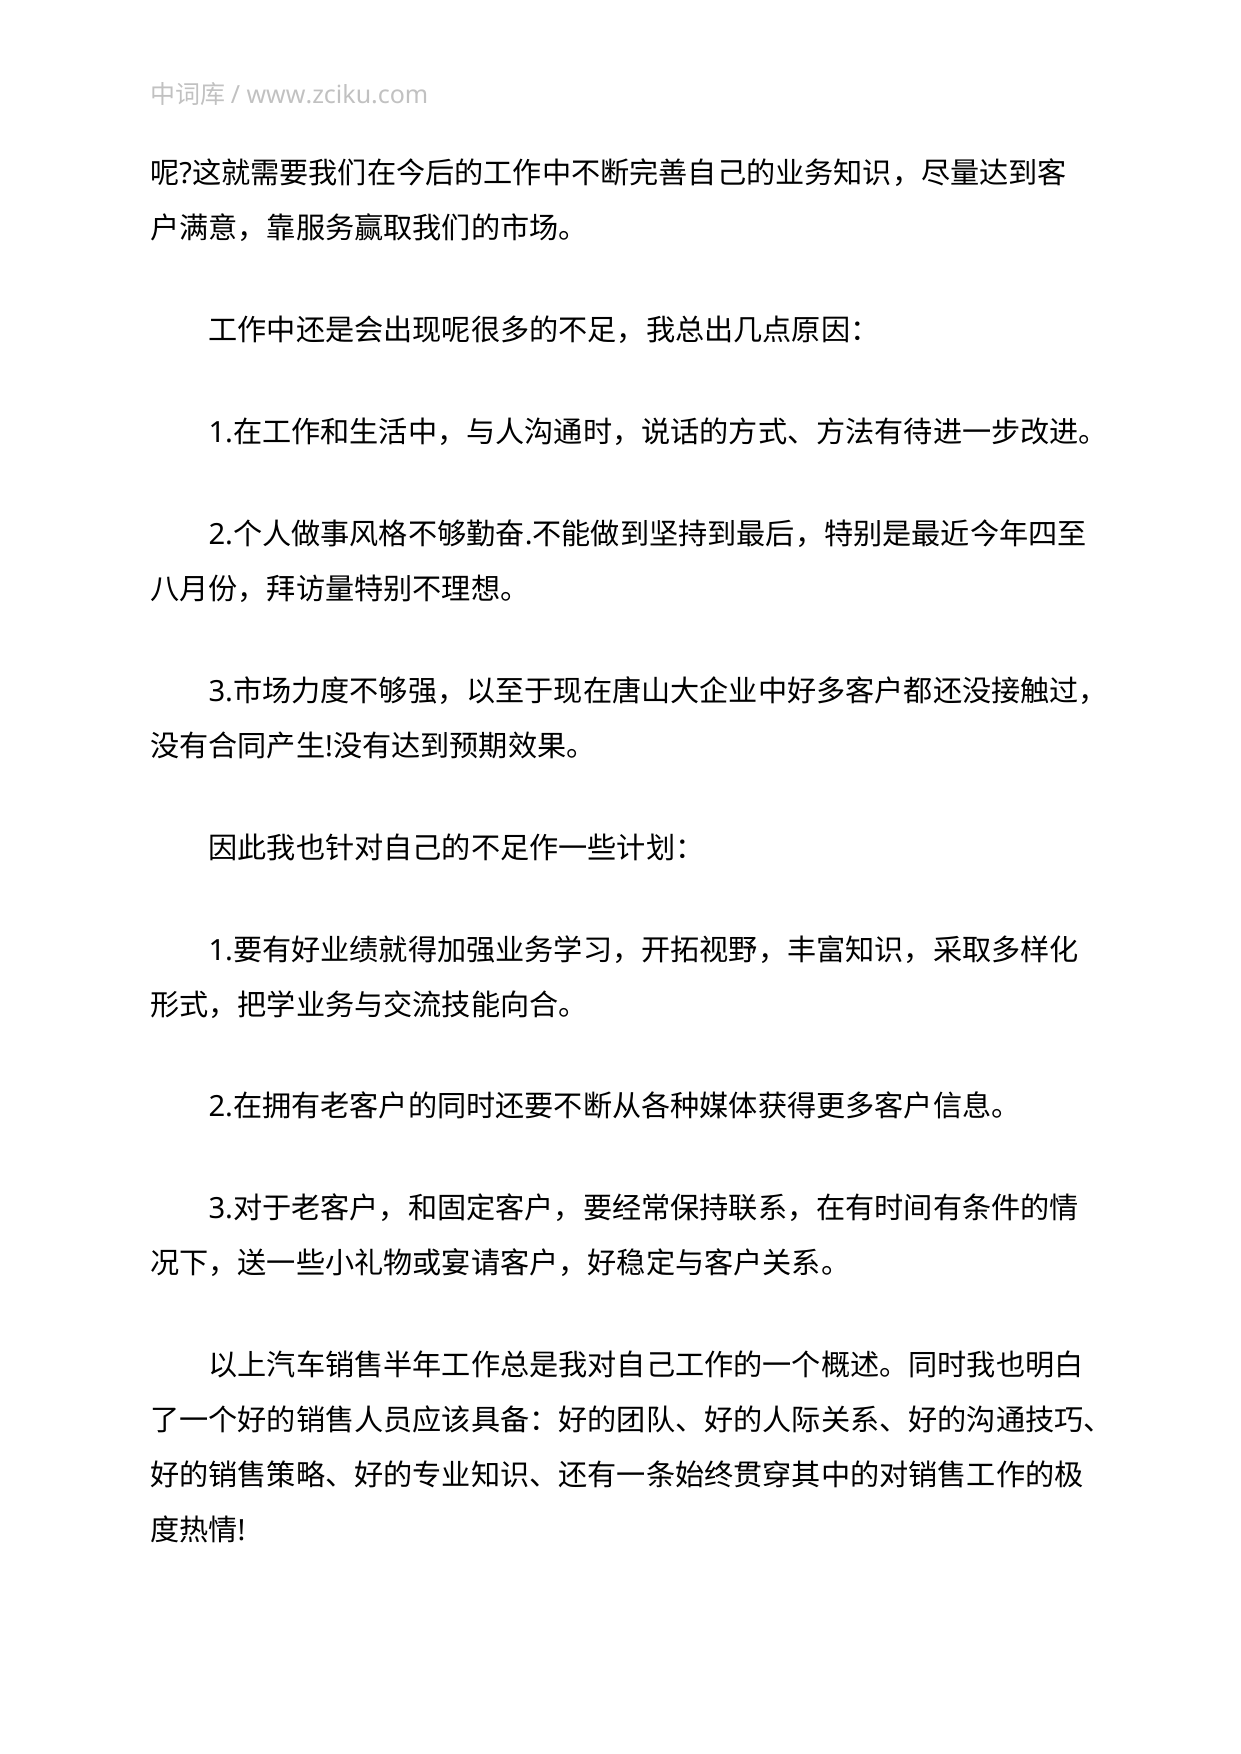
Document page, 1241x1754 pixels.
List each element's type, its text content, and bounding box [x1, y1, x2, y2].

text 工作中还是会出现呢很多的不足，我总出几点原因： [150, 307, 1090, 349]
text 1.要有好业绩就得加强业务学习，开拓视野，丰富知识，采取多样化形式，把学业务与交流技能向合。 [150, 926, 1090, 1023]
text 因此我也针对自己的不足作一些计划： [150, 824, 1090, 867]
text 2.个人做事风格不够勤奋.不能做到坚持到最后，特别是最近今年四至八月份，拜访量特别不理想。 [150, 511, 1090, 608]
text 1.在工作和生活中，与人沟通时，说话的方式、方法有待进一步改进。 [150, 408, 1090, 451]
text 2.在拥有老客户的同时还要不断从各种媒体获得更多客户信息。 [150, 1083, 1090, 1125]
text 3.市场力度不够强，以至于现在唐山大企业中好多客户都还没接触过，没有合同产生!没有达到预期效果。 [150, 667, 1090, 765]
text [150, 150, 1090, 247]
text 3.对于老客户，和固定客户，要经常保持联系，在有时间有条件的情况下，送一些小礼物或宴请客户，好稳定与客户关系。 [150, 1185, 1090, 1282]
text 以上汽车销售半年工作总是我对自己工作的一个概述。同时我也明白了一个好的销售人员应该具备：好的团队、好的人际关系、好的沟通技巧、好的销售策略、好的专业知识、还有一条始终贯穿其中的对销售工作的极度热情! [150, 1342, 1090, 1549]
